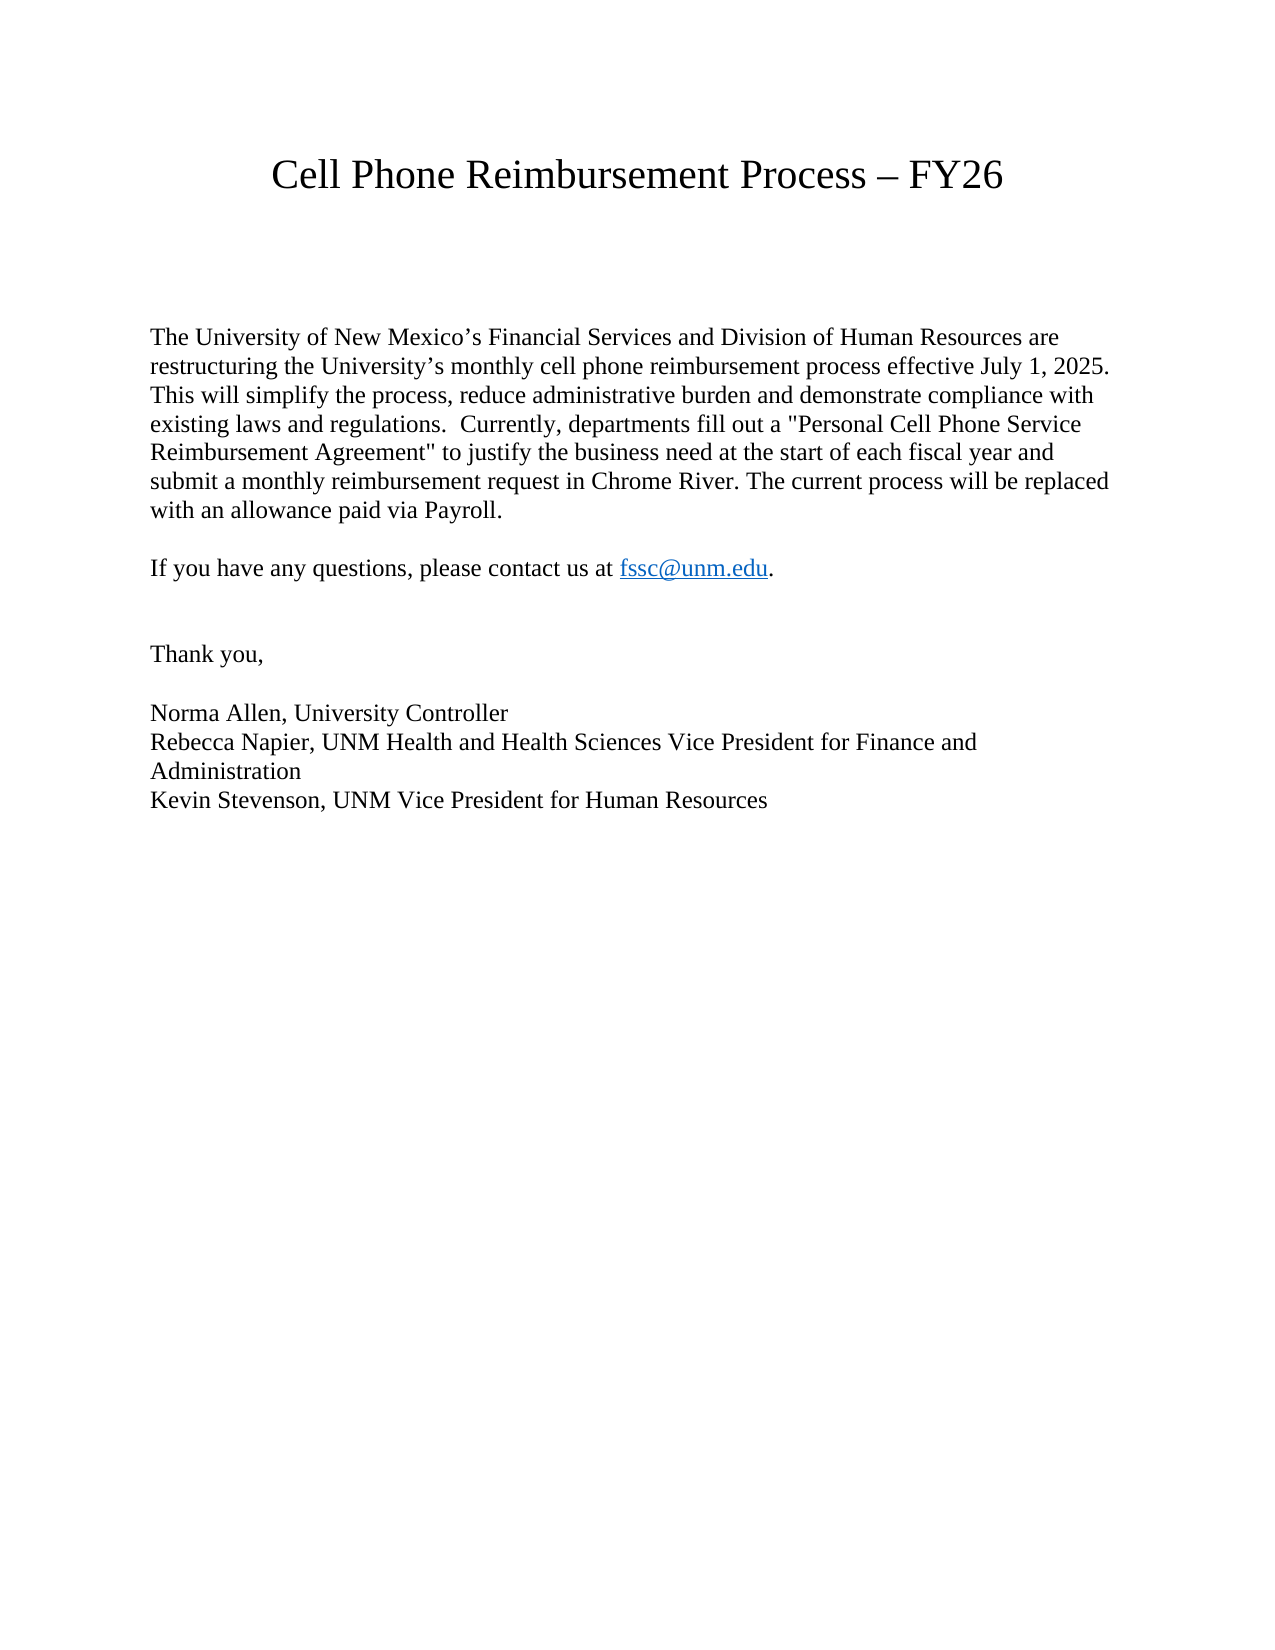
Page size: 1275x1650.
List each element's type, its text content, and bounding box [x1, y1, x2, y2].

text The University of New Mexico’s Financial Services and Division of Human Resources are restructuring the University’s monthly cell phone reimbursement process effective July 1, 2025. This will simplify the process, reduce administrative burden and demonstrate compliance with existing laws and regulations. Currently, departments fill out a "Personal Cell Phone Service Reimbursement Agreement" to justify the business need at the start of each fiscal year and submit a monthly reimbursement request in Chrome River. The current process will be replaced with an allowance paid via Payroll. [150, 322, 1125, 524]
text Kevin Stevenson, UNM Vice President for Human Resources [150, 785, 1125, 813]
text Thank you, [150, 639, 1125, 668]
text If you have any questions, please contact us at fssc@unm.edu. [150, 553, 1125, 582]
text Cell Phone Reimbursement Process – FY26 [150, 150, 1125, 198]
text Norma Allen, University Controller [150, 698, 1125, 727]
text Rebecca Napier, UNM Health and Health Sciences Vice President for Finance and Administration [150, 727, 1125, 785]
